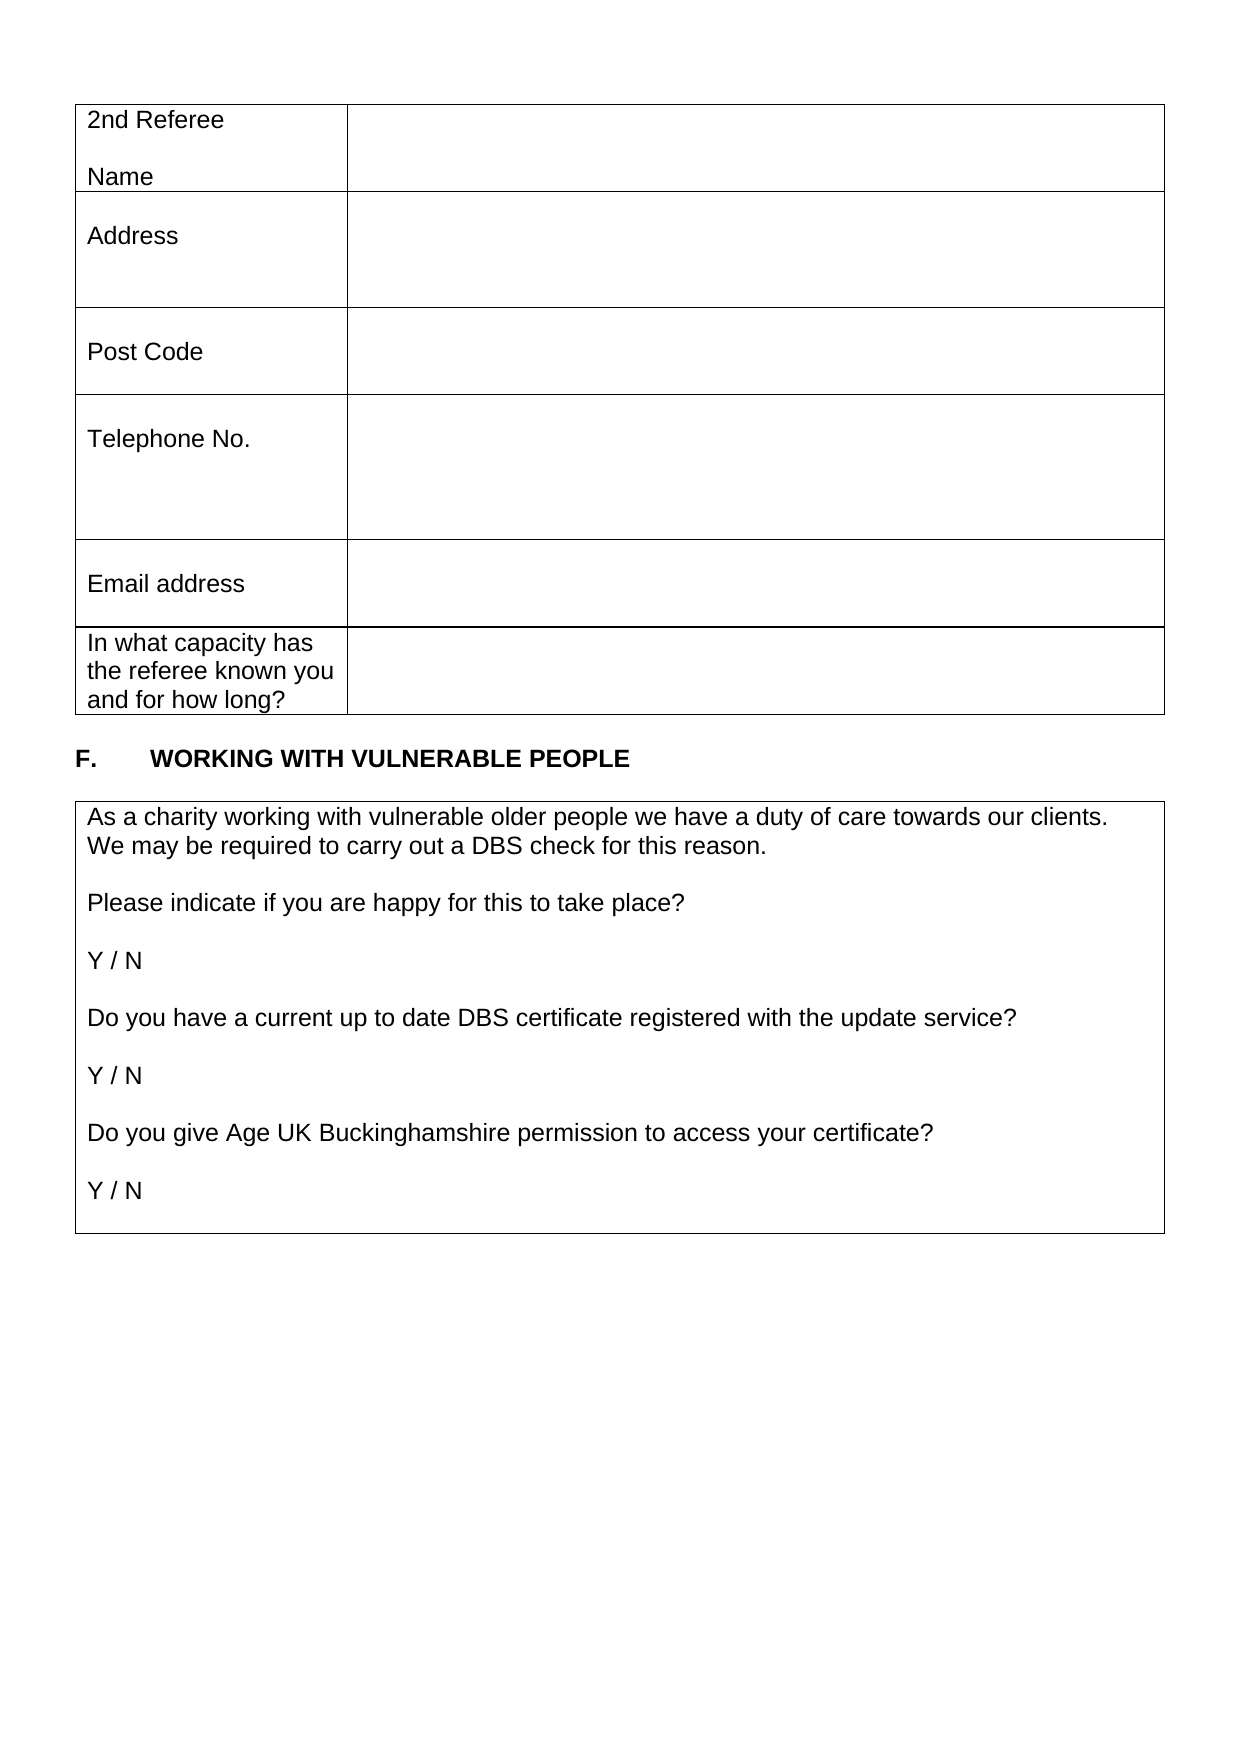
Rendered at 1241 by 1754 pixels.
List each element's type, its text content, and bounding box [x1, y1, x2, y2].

table_header 2nd Referee Name [76, 105, 347, 191]
table_cell In what capacity has the referee known you and for how long? [76, 628, 347, 714]
table_cell [348, 628, 1164, 714]
table_cell Telephone No. [76, 395, 347, 539]
subtitle F. WORKING WITH VULNERABLE PEOPLE [75, 743, 1165, 772]
table_header As a charity working with vulnerable older people we have a duty of care towards our clients. We may be required to carry out a DBS check for this reason. Please indicate if you are happy for this to take place? Y / N Do you have a current up to date DBS certificate registered with the update service? Y / N Do you give Age UK Buckinghamshire permission to access your certificate? Y / N [76, 802, 1164, 1233]
table_cell Email address [76, 540, 347, 626]
table_header [348, 105, 1164, 191]
table_cell Address [76, 192, 347, 307]
table_cell [348, 540, 1164, 626]
table_cell [348, 192, 1164, 307]
table_cell [348, 308, 1164, 394]
table_cell [348, 395, 1164, 539]
table_cell Post Code [76, 308, 347, 394]
